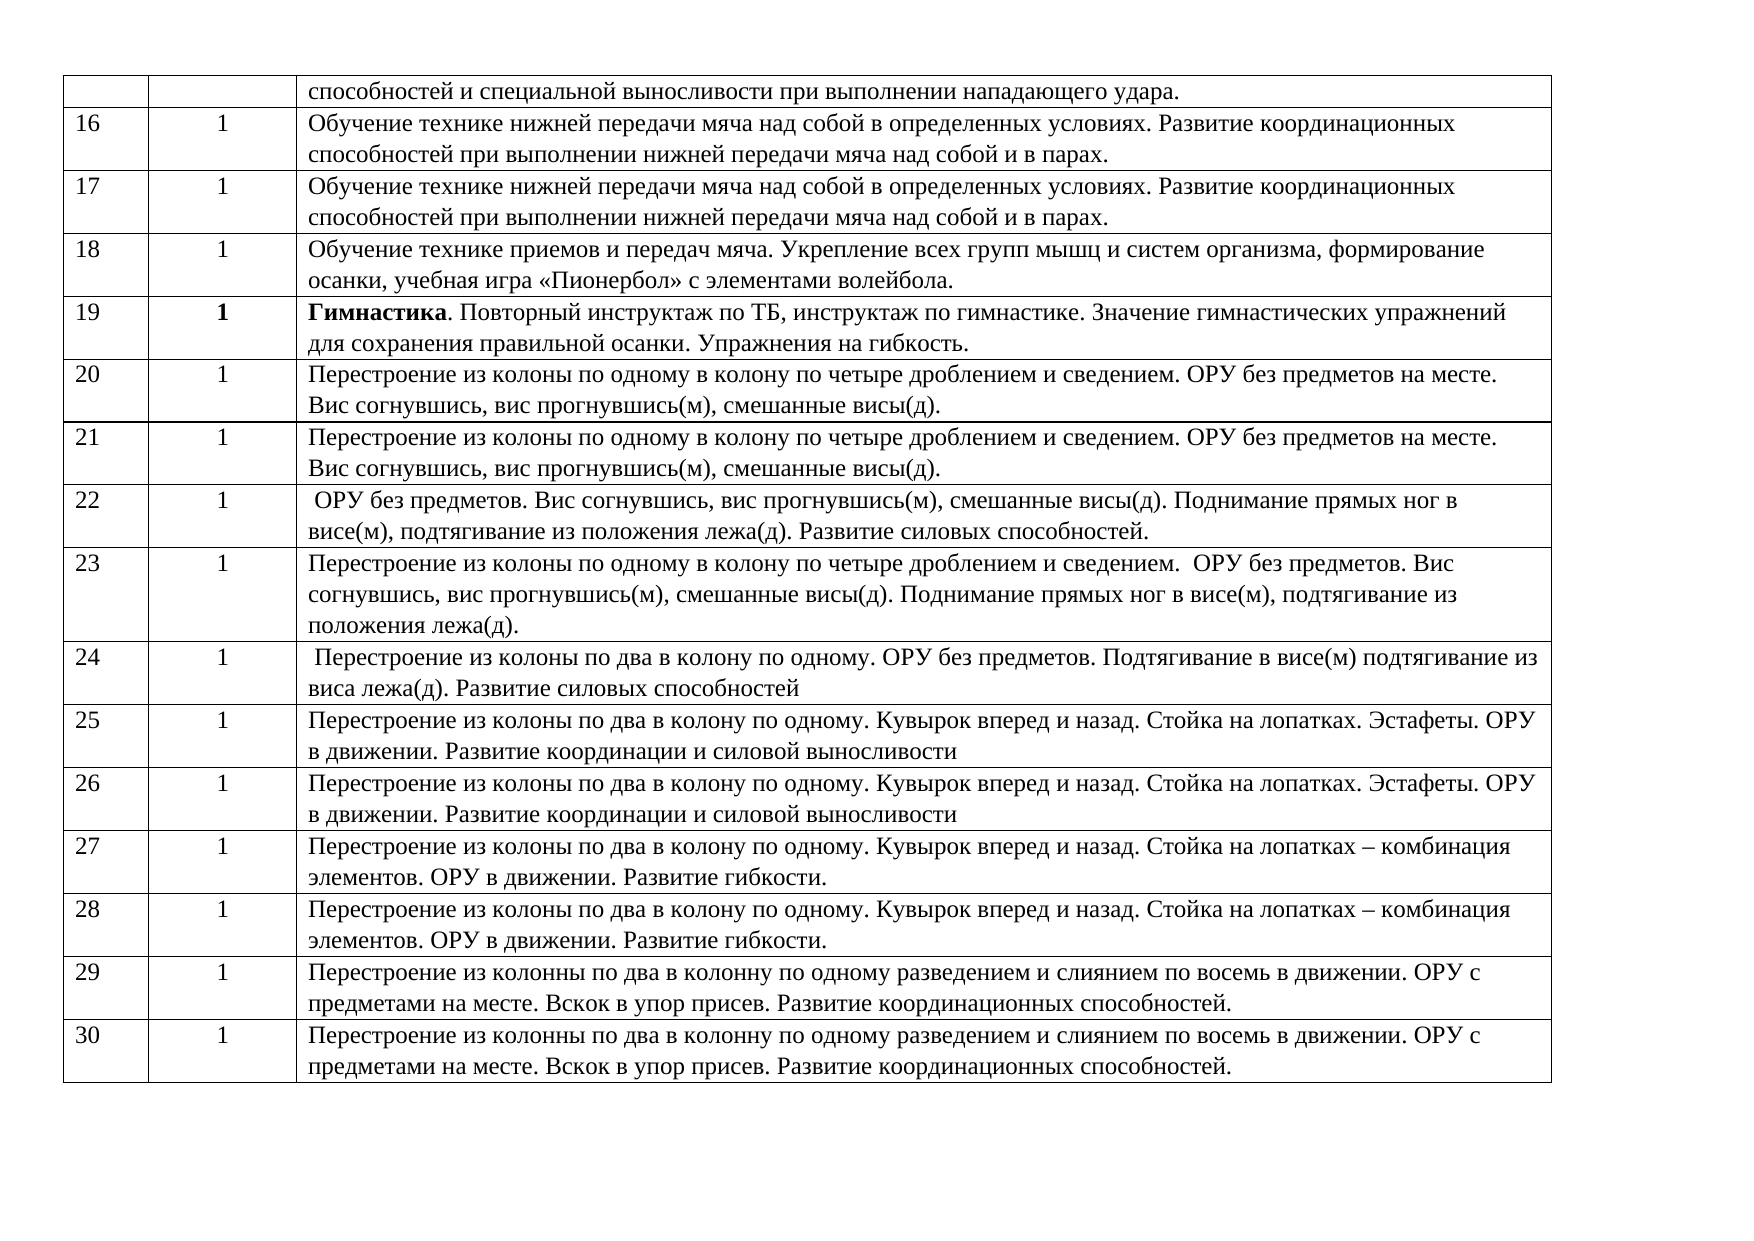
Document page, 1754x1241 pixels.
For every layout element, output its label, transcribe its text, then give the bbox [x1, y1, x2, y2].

table_cell Перестроение из колоны по два в колону по одному. Кувырок вперед и назад. Стойка на лопатках – комбинация элементов. ОРУ в движении. Развитие гибкости. [297, 894, 1551, 956]
table_cell Обучение технике нижней передачи мяча над собой в определенных условиях. Развитие координационных способностей при выполнении нижней передачи мяча над собой и в парах. [297, 108, 1551, 170]
table_cell 19 [64, 297, 148, 358]
table_cell 1 [149, 76, 296, 107]
table_cell 30 [64, 1020, 148, 1082]
table_cell 1 [149, 234, 296, 296]
table_cell 1 [149, 642, 296, 704]
table_cell 1 [149, 171, 296, 233]
table_cell 1 [149, 768, 296, 830]
table_cell 26 [64, 768, 148, 830]
table_cell 1 [149, 360, 296, 421]
table_cell 29 [64, 957, 148, 1019]
table_cell 1 [149, 831, 296, 893]
table_cell 1 [149, 894, 296, 956]
table_cell 1 [149, 548, 296, 641]
table_cell 28 [64, 894, 148, 956]
table_cell 1 [149, 705, 296, 767]
table_cell ОРУ без предметов. Вис согнувшись, вис прогнувшись(м), смешанные висы(д). Поднимание прямых ног в висе(м), подтягивание из положения лежа(д). Развитие силовых способностей. [297, 485, 1551, 547]
table_cell 1 [149, 297, 296, 358]
table_cell 25 [64, 705, 148, 767]
table_cell Перестроение из колоны по одному в колону по четыре дроблением и сведением. ОРУ без предметов на месте. Вис согнувшись, вис прогнувшись(м), смешанные висы(д). [297, 360, 1551, 421]
table_cell 21 [64, 423, 148, 484]
table_cell Обучение технике нижней передачи мяча над собой в определенных условиях. Развитие координационных способностей при выполнении нижней передачи мяча над собой и в парах. [297, 171, 1551, 233]
table_cell Перестроение из колоны по два в колону по одному. Кувырок вперед и назад. Стойка на лопатках – комбинация элементов. ОРУ в движении. Развитие гибкости. [297, 831, 1551, 893]
table_cell Гимнастика. Повторный инструктаж по ТБ, инструктаж по гимнастике. Значение гимнастических упражнений для сохранения правильной осанки. Упражнения на гибкость. [297, 297, 1551, 358]
table_cell 20 [64, 360, 148, 421]
table_cell 23 [64, 548, 148, 641]
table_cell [297, 76, 1551, 107]
table_cell 15 [64, 76, 148, 107]
table_cell 17 [64, 171, 148, 233]
table_cell Перестроение из колонны по два в колонну по одному разведением и слиянием по восемь в движении. ОРУ с предметами на месте. Вскок в упор присев. Развитие координационных способностей. [297, 957, 1551, 1019]
table_cell Перестроение из колоны по два в колону по одному. Кувырок вперед и назад. Стойка на лопатках. Эстафеты. ОРУ в движении. Развитие координации и силовой выносливости [297, 705, 1551, 767]
table_cell 16 [64, 108, 148, 170]
table_cell 1 [149, 485, 296, 547]
table_cell Перестроение из колонны по два в колонну по одному разведением и слиянием по восемь в движении. ОРУ с предметами на месте. Вскок в упор присев. Развитие координационных способностей. [297, 1020, 1551, 1082]
table_cell 1 [149, 423, 296, 484]
table_cell 22 [64, 485, 148, 547]
table_cell 18 [64, 234, 148, 296]
table_cell 1 [149, 1020, 296, 1082]
table_cell 27 [64, 831, 148, 893]
table_cell 1 [149, 108, 296, 170]
table_cell Обучение технике приемов и передач мяча. Укрепление всех групп мышц и систем организма, формирование осанки, учебная игра «Пионербол» с элементами волейбола. [297, 234, 1551, 296]
table_cell 1 [149, 957, 296, 1019]
table_cell Перестроение из колоны по одному в колону по четыре дроблением и сведением. ОРУ без предметов. Вис согнувшись, вис прогнувшись(м), смешанные висы(д). Поднимание прямых ног в висе(м), подтягивание из положения лежа(д). [297, 548, 1551, 641]
table_cell Перестроение из колоны по одному в колону по четыре дроблением и сведением. ОРУ без предметов на месте. Вис согнувшись, вис прогнувшись(м), смешанные висы(д). [297, 423, 1551, 484]
table_cell Перестроение из колоны по два в колону по одному. ОРУ без предметов. Подтягивание в висе(м) подтягивание из виса лежа(д). Развитие силовых способностей [297, 642, 1551, 704]
table_cell Перестроение из колоны по два в колону по одному. Кувырок вперед и назад. Стойка на лопатках. Эстафеты. ОРУ в движении. Развитие координации и силовой выносливости [297, 768, 1551, 830]
table_cell 24 [64, 642, 148, 704]
